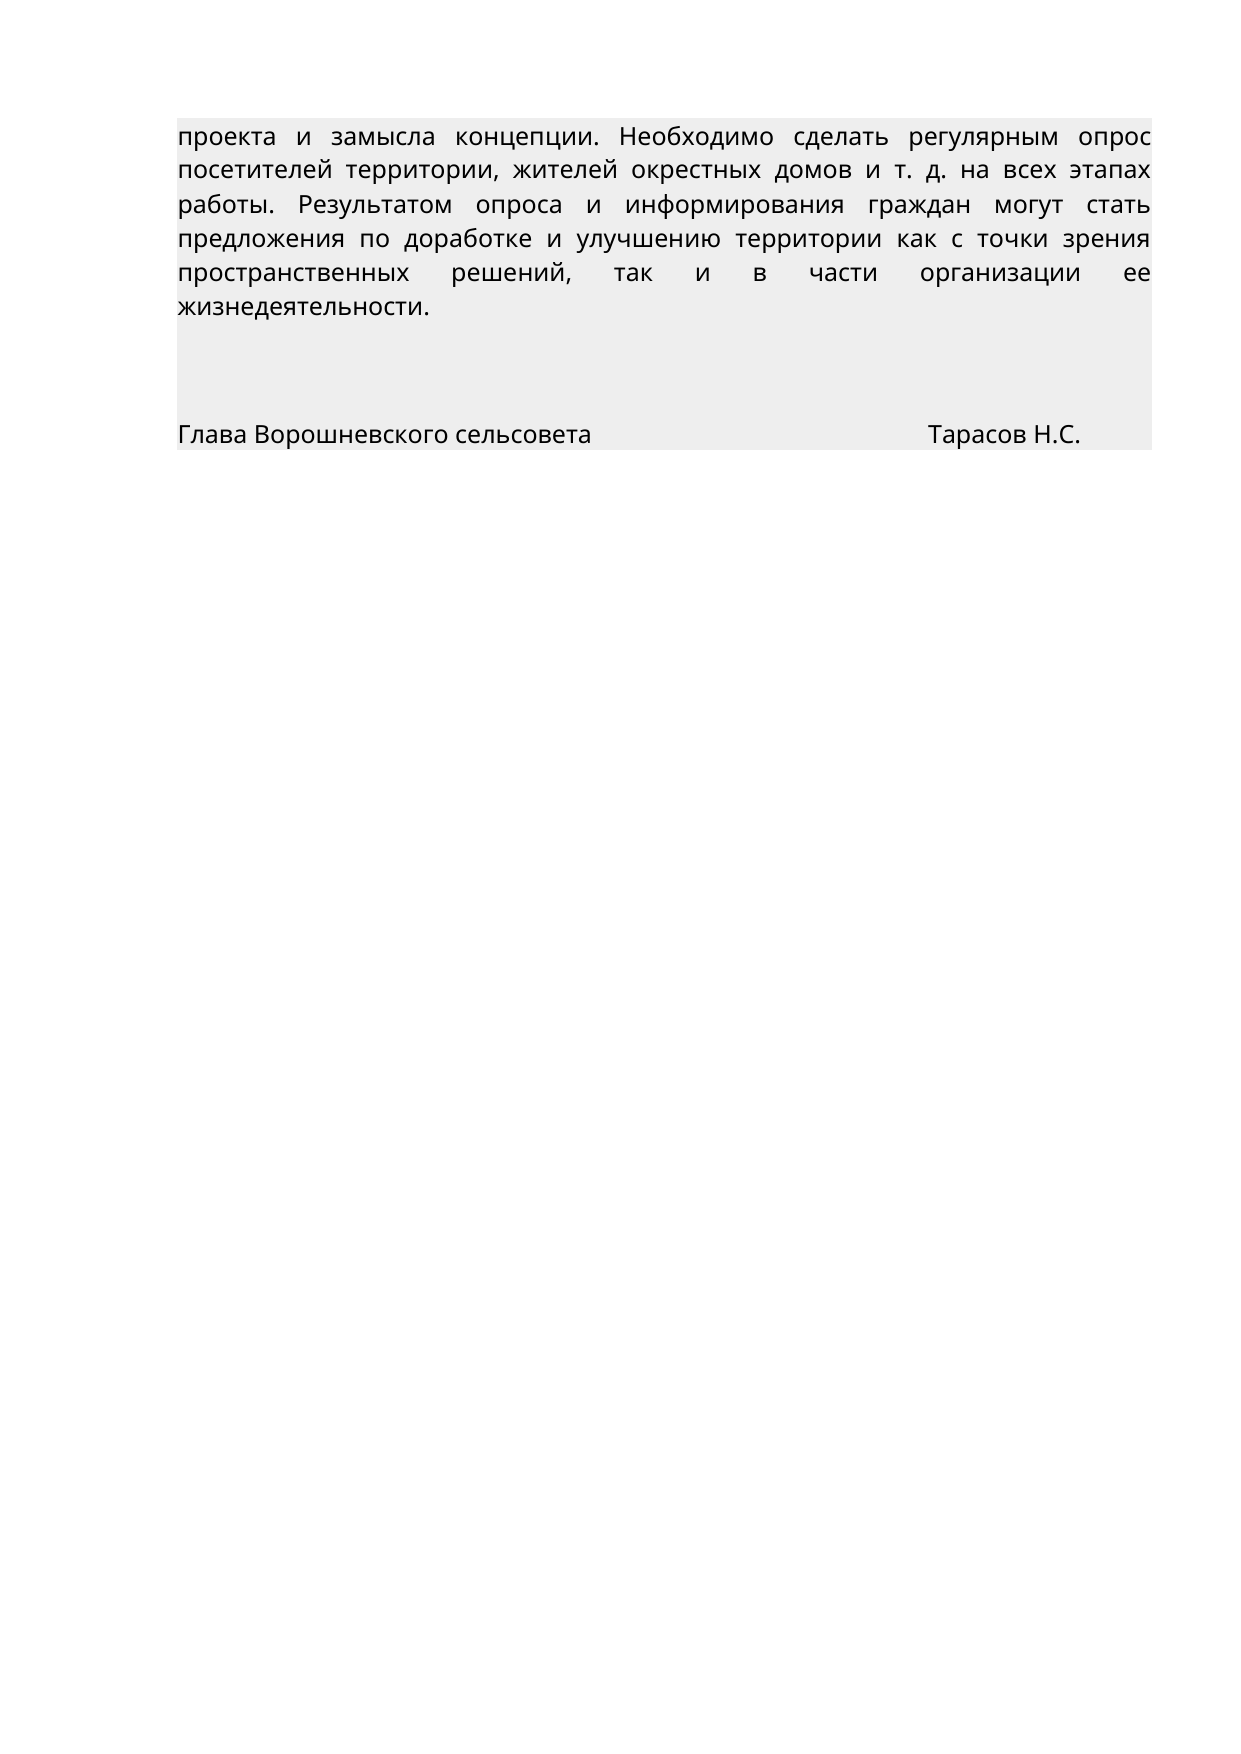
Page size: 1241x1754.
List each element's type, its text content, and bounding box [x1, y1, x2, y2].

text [177, 118, 1152, 322]
text Глава Ворошневского сельсовета Тарасов Н.С. [177, 416, 1152, 450]
